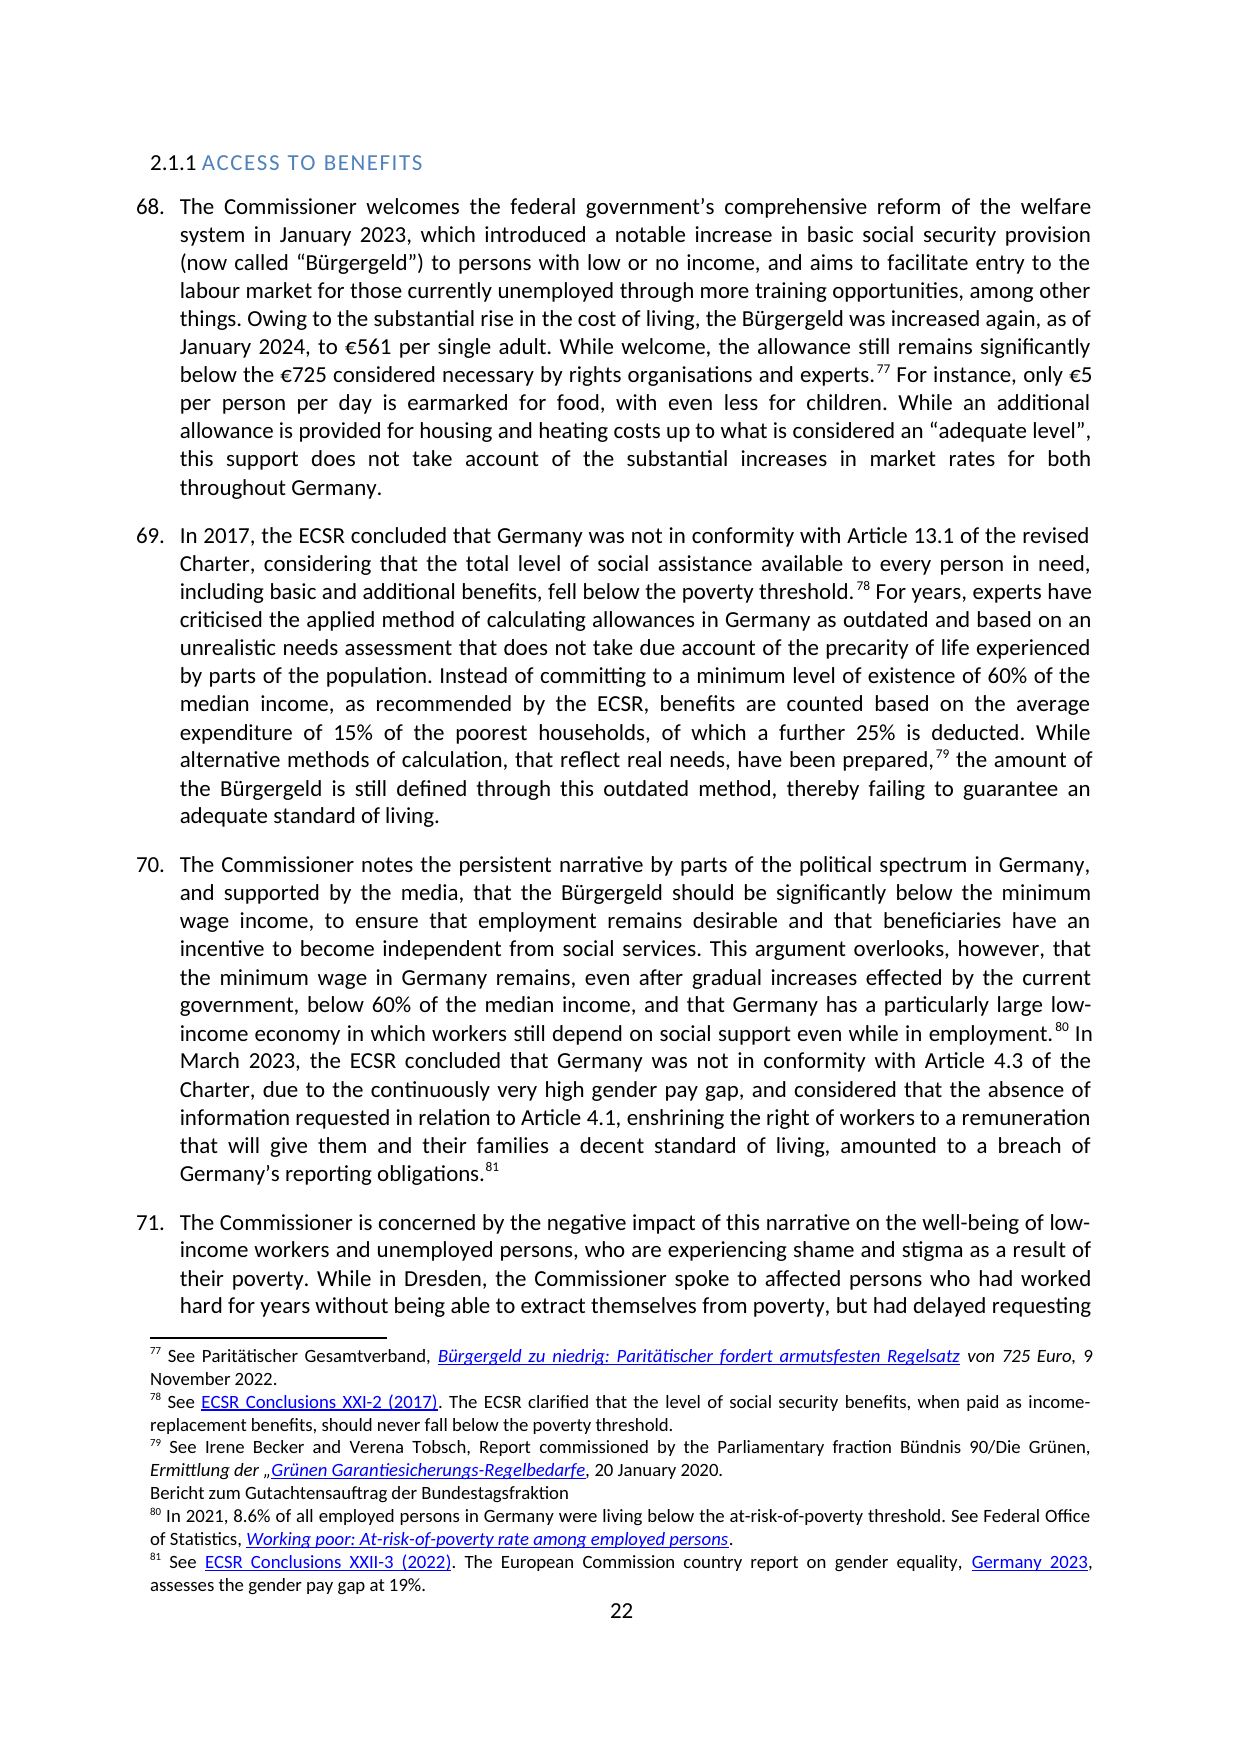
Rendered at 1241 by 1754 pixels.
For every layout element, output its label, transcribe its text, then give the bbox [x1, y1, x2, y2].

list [165, 1208, 1093, 1320]
list The Commissioner notes the persistent narrative by parts of the political spectrum in Germany, and supported by the media, that the Bürgergeld should be significantly below the minimum wage income, to ensure that employment remains desirable and that beneficiaries have an incentive to become independent from social services. This argument overlooks, however, that the minimum wage in Germany remains, even after gradual increases effected by the current government, below 60% of the median income, and that Germany has a particularly large low-income economy in which workers still depend on social support even while in employment. In March 2023, the ECSR concluded that Germany was not in conformity with Article 4.3 of the Charter, due to the continuously very high gender pay gap, and considered that the absence of information requested in relation to Article 4.1, enshrining the right of workers to a remuneration that will give them and their families a decent standard of living, amounted to a breach of Germany’s reporting obligations. [165, 851, 1093, 1187]
subtitle Access to benefits [150, 148, 1093, 176]
list The Commissioner welcomes the federal government’s comprehensive reform of the welfare system in January 2023, which introduced a notable increase in basic social security provision (now called “Bürgergeld”) to persons with low or no income, and aims to facilitate entry to the labour market for those currently unemployed through more training opportunities, among other things. Owing to the substantial rise in the cost of living, the Bürgergeld was increased again, as of January 2024, to €561 per single adult. While welcome, the allowance still remains significantly below the €725 considered necessary by rights organisations and experts. For instance, only €5 per person per day is earmarked for food, with even less for children. While an additional allowance is provided for housing and heating costs up to what is considered an “adequate level”, this support does not take account of the substantial increases in market rates for both throughout Germany. [165, 192, 1093, 501]
list In 2017, the ECSR concluded that Germany was not in conformity with Article 13.1 of the revised Charter, considering that the total level of social assistance available to every person in need, including basic and additional benefits, fell below the poverty threshold. For years, experts have criticised the applied method of calculating allowances in Germany as outdated and based on an unrealistic needs assessment that does not take due account of the precarity of life experienced by parts of the population. Instead of committing to a minimum level of existence of 60% of the median income, as recommended by the ECSR, benefits are counted based on the average expenditure of 15% of the poorest households, of which a further 25% is deducted. While alternative methods of calculation, that reflect real needs, have been prepared, the amount of the Bürgergeld is still defined through this outdated method, thereby failing to guarantee an adequate standard of living. [165, 521, 1093, 830]
